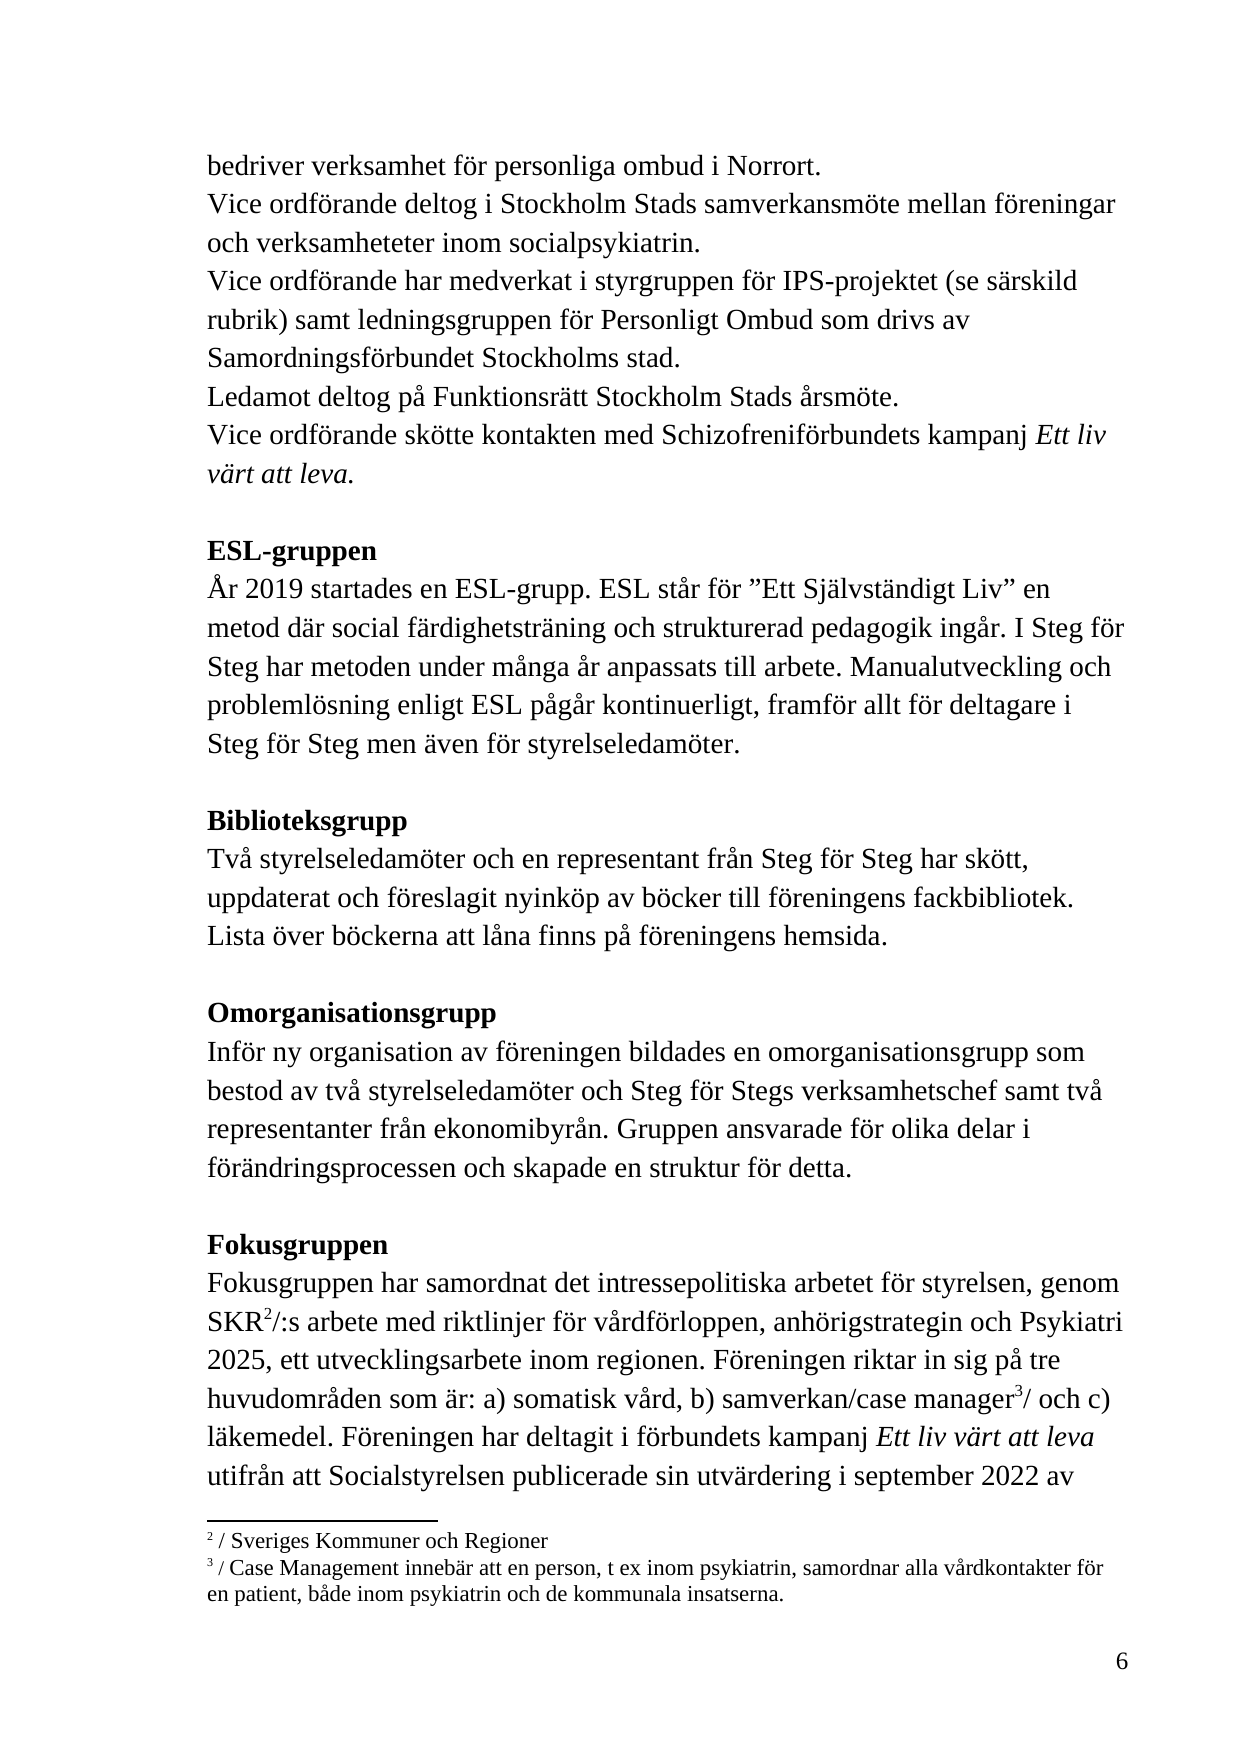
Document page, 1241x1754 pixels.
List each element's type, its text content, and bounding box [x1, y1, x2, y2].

text Vice ordförande skötte kontakten med Schizofreniförbundets kampanj Ett liv värt att leva. [207, 417, 1128, 489]
text Vice ordförande deltog i Stockholm Stads samverkansmöte mellan föreningar och verksamheteter inom socialpsykiatrin. Vice ordförande har medverkat i styrgruppen för IPS-projektet (se särskild rubrik) samt ledningsgruppen för Personligt Ombud som drivs av Samordningsförbundet Stockholms stad. [207, 186, 1128, 374]
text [207, 1265, 1128, 1492]
text Biblioteksgrupp [207, 803, 1128, 836]
text Omorganisationsgrupp [207, 996, 1128, 1029]
text ESL-gruppen [207, 533, 1128, 567]
text Två styrelseledamöter och en representant från Steg för Steg har skött, uppdaterat och föreslagit nyinköp av böcker till föreningens fackbibliotek. Lista över böckerna att låna finns på föreningens hemsida. [207, 841, 1128, 952]
text Fokusgruppen [207, 1227, 1128, 1260]
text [207, 148, 1128, 181]
text Inför ny organisation av föreningen bildades en omorganisationsgrupp som bestod av två styrelseledamöter och Steg för Stegs verksamhetschef samt två representanter från ekonomibyrån. Gruppen ansvarade för olika delar i förändringsprocessen och skapade en struktur för detta. [207, 1034, 1128, 1183]
text Ledamot deltog på Funktionsrätt Stockholm Stads årsmöte. [207, 379, 1128, 412]
text År 2019 startades en ESL-grupp. ESL står för ”Ett Självständigt Liv” en metod där social färdighetsträning och strukturerad pedagogik ingår. I Steg för Steg har metoden under många år anpassats till arbete. Manualutveckling och problemlösning enligt ESL pågår kontinuerligt, framför allt för deltagare i Steg för Steg men även för styrelseledamöter. [207, 572, 1128, 759]
